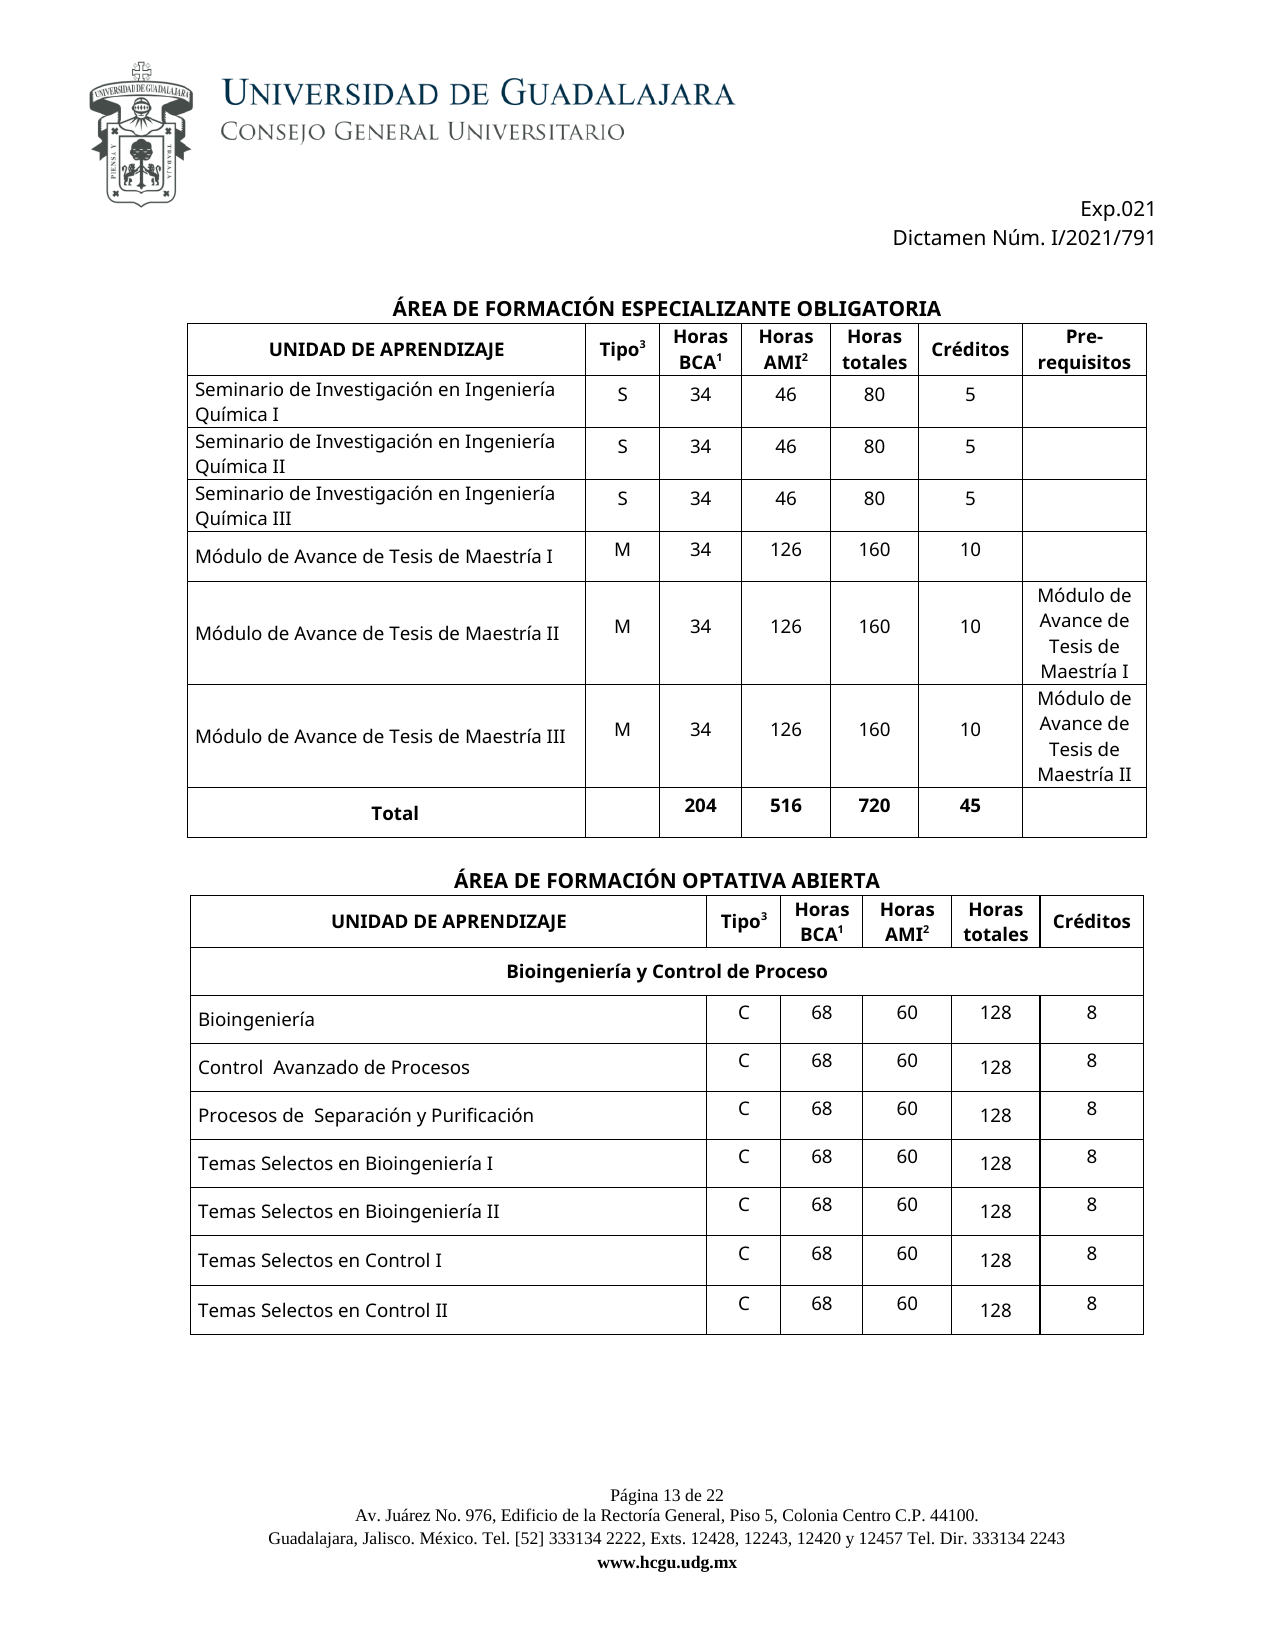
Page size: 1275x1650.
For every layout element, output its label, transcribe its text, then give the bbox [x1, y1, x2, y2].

table_cell 204 [660, 788, 741, 837]
table_cell 34 [660, 685, 741, 787]
table_cell Módulo de Avance de Tesis de Maestría I [188, 532, 585, 581]
table_cell 8 [1041, 1044, 1143, 1091]
table_cell 45 [919, 788, 1022, 837]
table_cell 720 [831, 788, 918, 837]
table_cell 128 [952, 1092, 1039, 1139]
table_cell Control Avanzado de Procesos [191, 1044, 706, 1091]
table_cell 128 [952, 1140, 1039, 1187]
table_cell 128 [952, 996, 1039, 1043]
table_header Horas totales [952, 896, 1039, 947]
table_cell C [707, 1044, 780, 1091]
table_cell 160 [831, 582, 918, 684]
table_cell [586, 788, 659, 837]
table_cell S [586, 428, 659, 479]
table_cell 46 [742, 376, 830, 427]
table_header Créditos [1041, 896, 1143, 947]
table_cell 46 [742, 480, 830, 531]
table_cell 5 [919, 376, 1022, 427]
table_header Horas totales [831, 324, 918, 375]
table_cell 8 [1041, 1286, 1143, 1334]
table_cell 160 [831, 685, 918, 787]
table_cell Seminario de Investigación en Ingeniería Química III [188, 480, 585, 531]
table_cell 516 [742, 788, 830, 837]
table_cell 8 [1041, 1188, 1143, 1234]
text ÁREA DE FORMACIÓN OPTATIVA ABIERTA [177, 867, 1157, 895]
table_cell 60 [863, 996, 951, 1043]
table_header UNIDAD DE APRENDIZAJE [188, 324, 585, 375]
table_cell 68 [781, 1286, 862, 1334]
table_header Horas BCA1 [781, 896, 862, 947]
table_cell 68 [781, 1236, 862, 1284]
table_cell 34 [660, 428, 741, 479]
table_cell [1023, 376, 1146, 427]
table_cell 34 [660, 582, 741, 684]
table_header Horas AMI2 [863, 896, 951, 947]
table_cell Módulo de Avance de Tesis de Maestría III [188, 685, 585, 787]
table_cell 68 [781, 996, 862, 1043]
table_cell 126 [742, 685, 830, 787]
table_cell 128 [952, 1188, 1039, 1234]
table_cell S [586, 480, 659, 531]
table_header Créditos [919, 324, 1022, 375]
table_cell Temas Selectos en Control I [191, 1236, 706, 1284]
table_cell 5 [919, 428, 1022, 479]
table_cell 60 [863, 1286, 951, 1334]
table_cell 10 [919, 685, 1022, 787]
table_cell 34 [660, 376, 741, 427]
table_cell Temas Selectos en Bioingeniería I [191, 1140, 706, 1187]
table_cell 80 [831, 376, 918, 427]
table_cell M [586, 582, 659, 684]
table_cell 80 [831, 480, 918, 531]
table_cell C [707, 1092, 780, 1139]
table_cell 160 [831, 532, 918, 581]
table_cell 128 [952, 1236, 1039, 1284]
table_cell 60 [863, 1140, 951, 1187]
table_cell 10 [919, 532, 1022, 581]
table_cell C [707, 1140, 780, 1187]
table_cell 128 [952, 1044, 1039, 1091]
table_cell Seminario de Investigación en Ingeniería Química II [188, 428, 585, 479]
table_cell Total [188, 788, 585, 837]
table_cell M [586, 532, 659, 581]
table_cell 68 [781, 1140, 862, 1187]
table_cell 8 [1041, 1236, 1143, 1284]
table_header Horas AMI2 [742, 324, 830, 375]
table_cell M [586, 685, 659, 787]
table_cell 8 [1041, 1092, 1143, 1139]
table_cell 126 [742, 532, 830, 581]
table_header UNIDAD DE APRENDIZAJE [191, 896, 706, 947]
table_cell [1023, 480, 1146, 531]
table_cell Módulo de Avance de Tesis de Maestría II [1023, 685, 1146, 787]
table_cell 68 [781, 1044, 862, 1091]
table_cell Módulo de Avance de Tesis de Maestría II [188, 582, 585, 684]
table_cell 60 [863, 1236, 951, 1284]
table_cell [1023, 788, 1146, 837]
table_cell C [707, 1236, 780, 1284]
table_cell C [707, 1286, 780, 1334]
table_cell Seminario de Investigación en Ingeniería Química I [188, 376, 585, 427]
table_header Tipo3 [586, 324, 659, 375]
table_cell 34 [660, 532, 741, 581]
table_cell [1023, 428, 1146, 479]
table_cell Temas Selectos en Bioingeniería II [191, 1188, 706, 1234]
table_cell Módulo de Avance de Tesis de Maestría I [1023, 582, 1146, 684]
table_cell [1023, 532, 1146, 581]
table_cell 34 [660, 480, 741, 531]
table_header Horas BCA1 [660, 324, 741, 375]
table_cell 8 [1041, 996, 1143, 1043]
table_cell 46 [742, 428, 830, 479]
table_cell 60 [863, 1188, 951, 1234]
table_cell 68 [781, 1188, 862, 1234]
table_cell 5 [919, 480, 1022, 531]
table_cell 68 [781, 1092, 862, 1139]
table_cell Bioingeniería y Control de Proceso [191, 948, 1143, 995]
picture [1, 1, 1274, 268]
table_cell 80 [831, 428, 918, 479]
table_header Tipo3 [707, 896, 780, 947]
table_cell S [586, 376, 659, 427]
table_cell 126 [742, 582, 830, 684]
table_cell Bioingeniería [191, 996, 706, 1043]
table_header Pre- requisitos [1023, 324, 1146, 375]
table_cell 8 [1041, 1140, 1143, 1187]
text ÁREA DE FORMACIÓN ESPECIALIZANTE OBLIGATORIA [177, 294, 1157, 323]
table_cell 60 [863, 1092, 951, 1139]
table_cell C [707, 996, 780, 1043]
table_cell 60 [863, 1044, 951, 1091]
table_cell Temas Selectos en Control II [191, 1286, 706, 1334]
table_cell C [707, 1188, 780, 1234]
table_cell Procesos de Separación y Purificación [191, 1092, 706, 1139]
table_cell 128 [952, 1286, 1039, 1334]
table_cell 10 [919, 582, 1022, 684]
